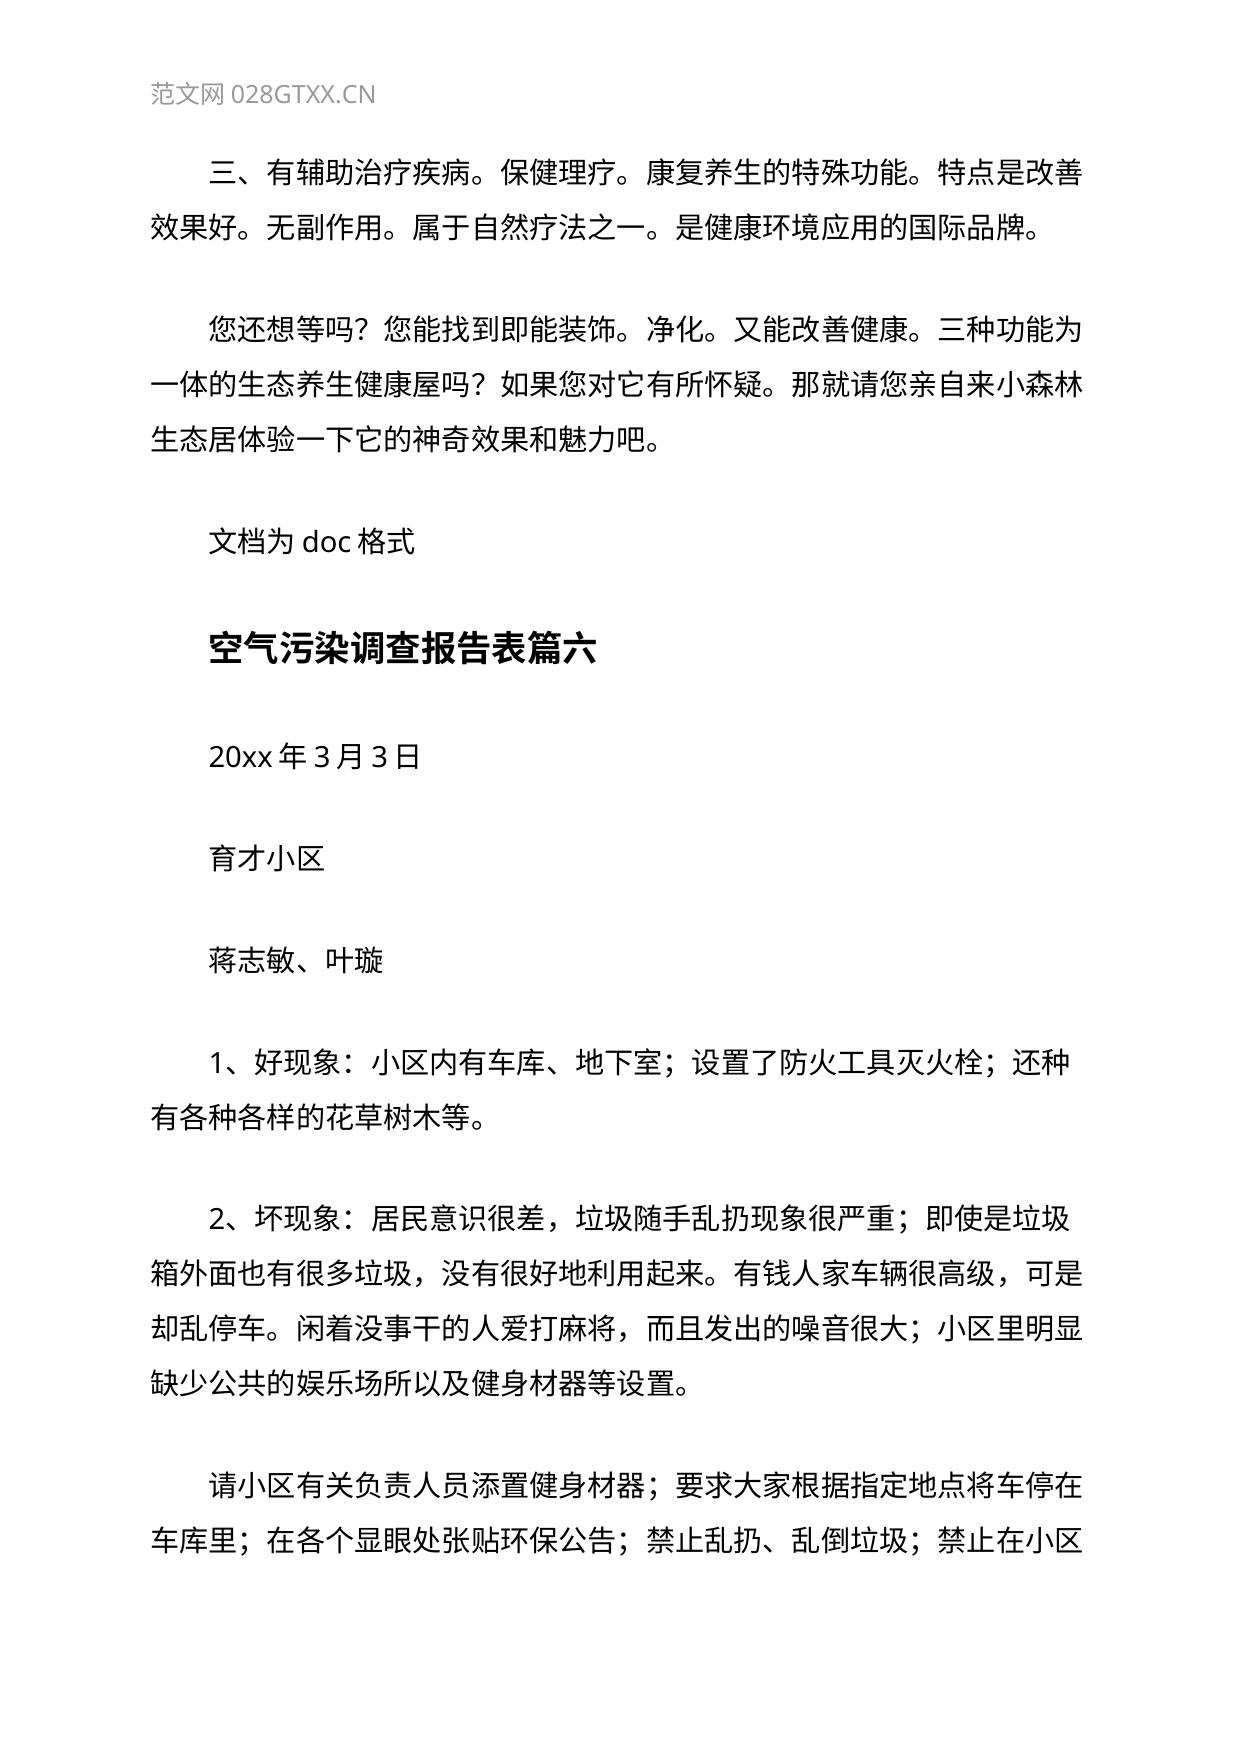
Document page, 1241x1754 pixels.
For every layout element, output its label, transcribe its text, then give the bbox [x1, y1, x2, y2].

text 2、坏现象：居民意识很差，垃圾随手乱扔现象很严重；即使是垃圾箱外面也有很多垃圾，没有很好地利用起来。有钱人家车辆很高级，可是却乱停车。闲着没事干的人爱打麻将，而且发出的噪音很大；小区里明显缺少公共的娱乐场所以及健身材器等设置。 [150, 1196, 1090, 1403]
text 1、好现象：小区内有车库、地下室；设置了防火工具灭火栓；还种有各种各样的花草树木等。 [150, 1039, 1090, 1136]
text 您还想等吗？您能找到即能装饰。净化。又能改善健康。三种功能为一体的生态养生健康屋吗？如果您对它有所怀疑。那就请您亲自来小森林生态居体验一下它的神奇效果和魅力吧。 [150, 307, 1090, 459]
text 蒋志敏、叶璇 [150, 937, 1090, 980]
text 文档为doc格式 [150, 518, 1090, 561]
text 育才小区 [150, 836, 1090, 878]
text 三、有辅助治疗疾病。保健理疗。康复养生的特殊功能。特点是改善效果好。无副作用。属于自然疗法之一。是健康环境应用的国际品牌。 [150, 150, 1090, 247]
text 空气污染调查报告表篇六 [150, 620, 1090, 671]
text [150, 1462, 1090, 1560]
text 20xx年3月3日 [150, 734, 1090, 776]
